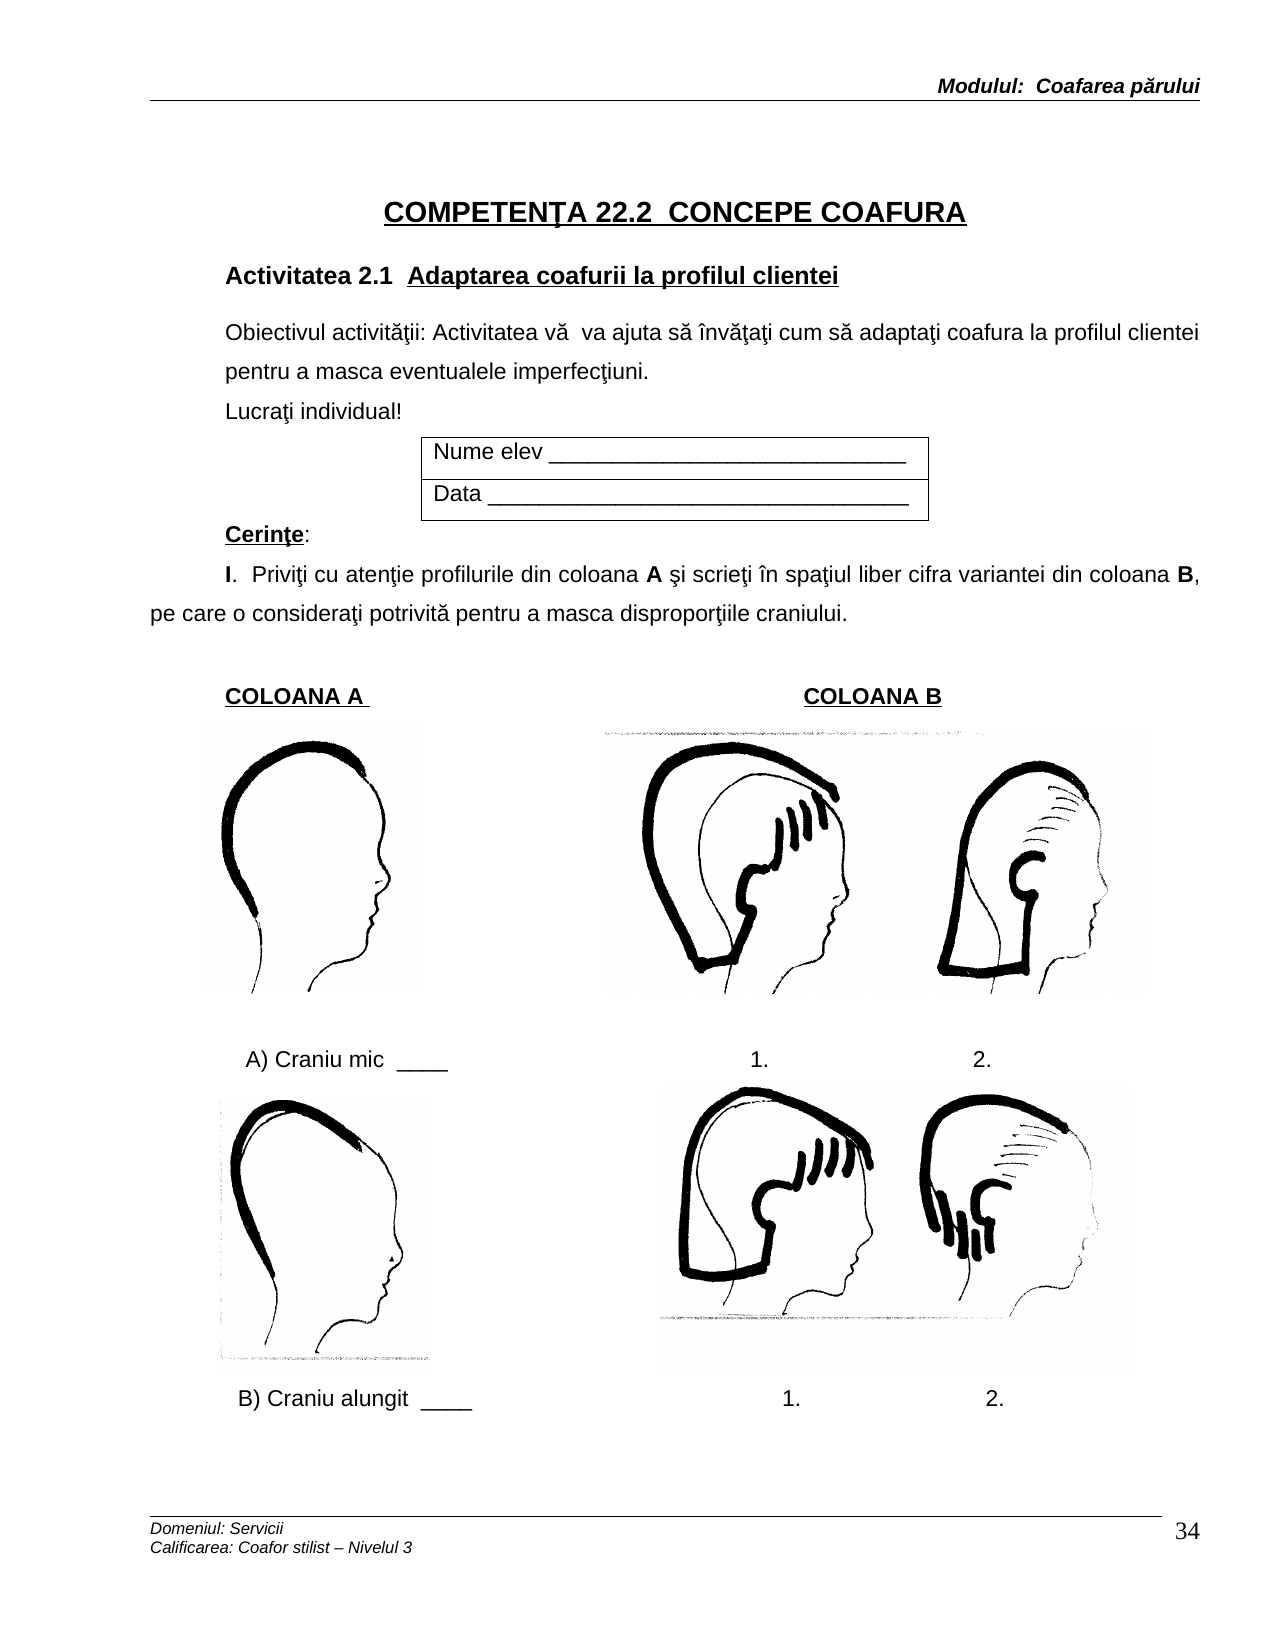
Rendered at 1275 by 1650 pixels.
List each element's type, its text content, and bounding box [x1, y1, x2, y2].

picture [200, 722, 426, 994]
subtitle COMPETENŢA 22.2 CONCEPE COAFURA [150, 195, 1200, 228]
text COLOANA A COLOANA B [225, 683, 1200, 709]
picture [604, 726, 1150, 994]
table_header Nume elev ____________________________ [422, 438, 928, 479]
text B) Craniu alungit ____ 1. 2. [150, 1385, 1200, 1411]
text Cerinţe: [150, 521, 1200, 548]
text I. Priviţi cu atenţie profilurile din coloana A şi scrieţi în spaţiul liber cifra variantei din coloana B, pe care o consideraţi potrivită pentru a masca disproporţiile craniului. [150, 561, 1200, 627]
text A) Craniu mic ____ 1. 2. [150, 1046, 1200, 1072]
text Activitatea 2.1 Adaptarea coafurii la profilul clientei [150, 261, 1200, 290]
picture [218, 1100, 431, 1372]
table_cell Data _________________________________ [422, 480, 928, 520]
picture [660, 1085, 1132, 1372]
text Obiectivul activităţii: Activitatea vă va ajuta să învăţaţi cum să adaptaţi coafura la profilul clientei pentru a masca eventualele imperfecţiuni. [225, 319, 1200, 384]
text Lucraţi individual! [150, 398, 1200, 424]
